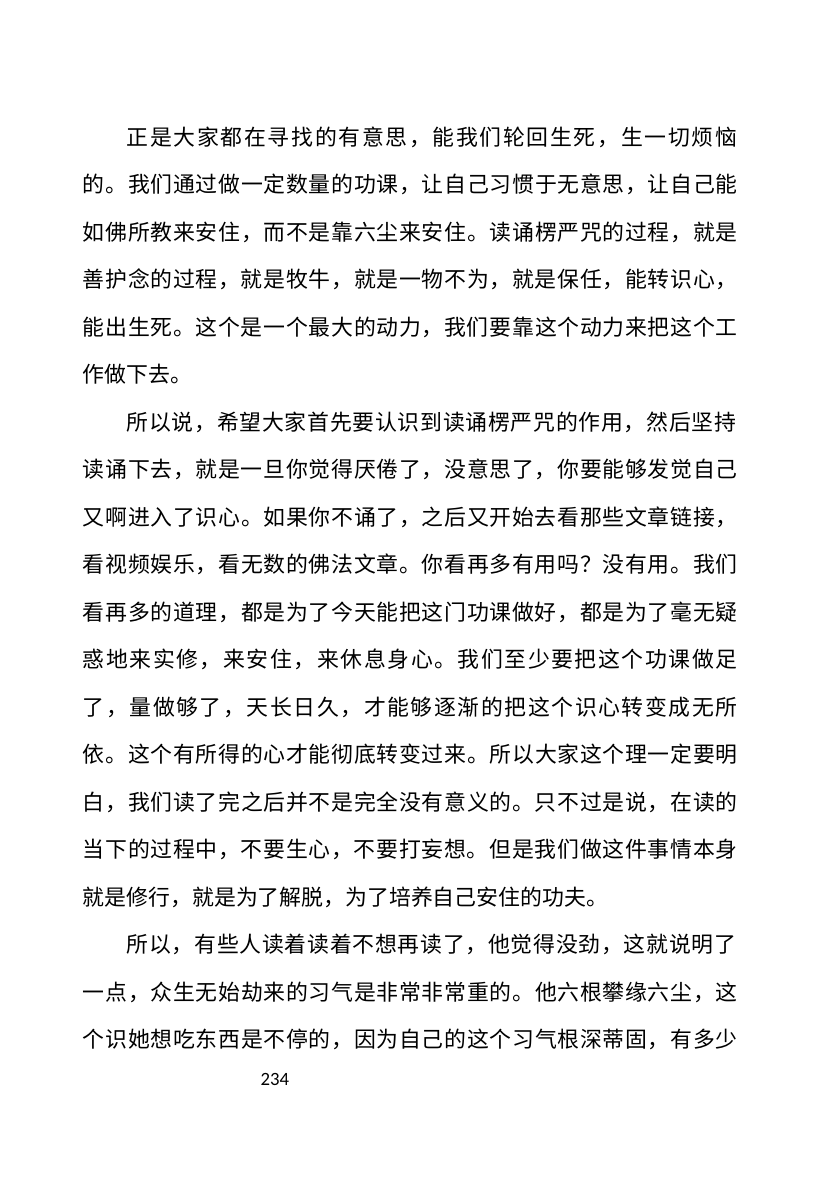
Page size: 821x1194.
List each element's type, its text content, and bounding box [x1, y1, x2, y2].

text 所以说，希望大家首先要认识到读诵楞严咒的作用，然后坚持读诵下去，就是一旦你觉得厌倦了，没意思了，你要能够发觉自己又啊进入了识心。如果你不诵了，之后又开始去看那些文章链接，看视频娱乐，看无数的佛法文章。你看再多有用吗？没有用。我们看再多的道理，都是为了今天能把这门功课做好，都是为了毫无疑惑地来实修，来安住，来休息身心。我们至少要把这个功课做足了，量做够了，天长日久，才能够逐渐的把这个识心转变成无所依。这个有所得的心才能彻底转变过来。所以大家这个理一定要明白，我们读了完之后并不是完全没有意义的。只不过是说，在读的当下的过程中，不要生心，不要打妄想。但是我们做这件事情本身就是修行，就是为了解脱，为了培养自己安住的功夫。 [83, 405, 738, 912]
text 正是大家都在寻找的有意思，能我们轮回生死，生一切烦恼的。我们通过做一定数量的功课，让自己习惯于无意思，让自己能如佛所教来安住，而不是靠六尘来安住。读诵楞严咒的过程，就是善护念的过程，就是牧牛，就是一物不为，就是保任，能转识心，能出生死。这个是一个最大的动力，我们要靠这个动力来把这个工作做下去。 [83, 120, 738, 389]
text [83, 927, 738, 1054]
